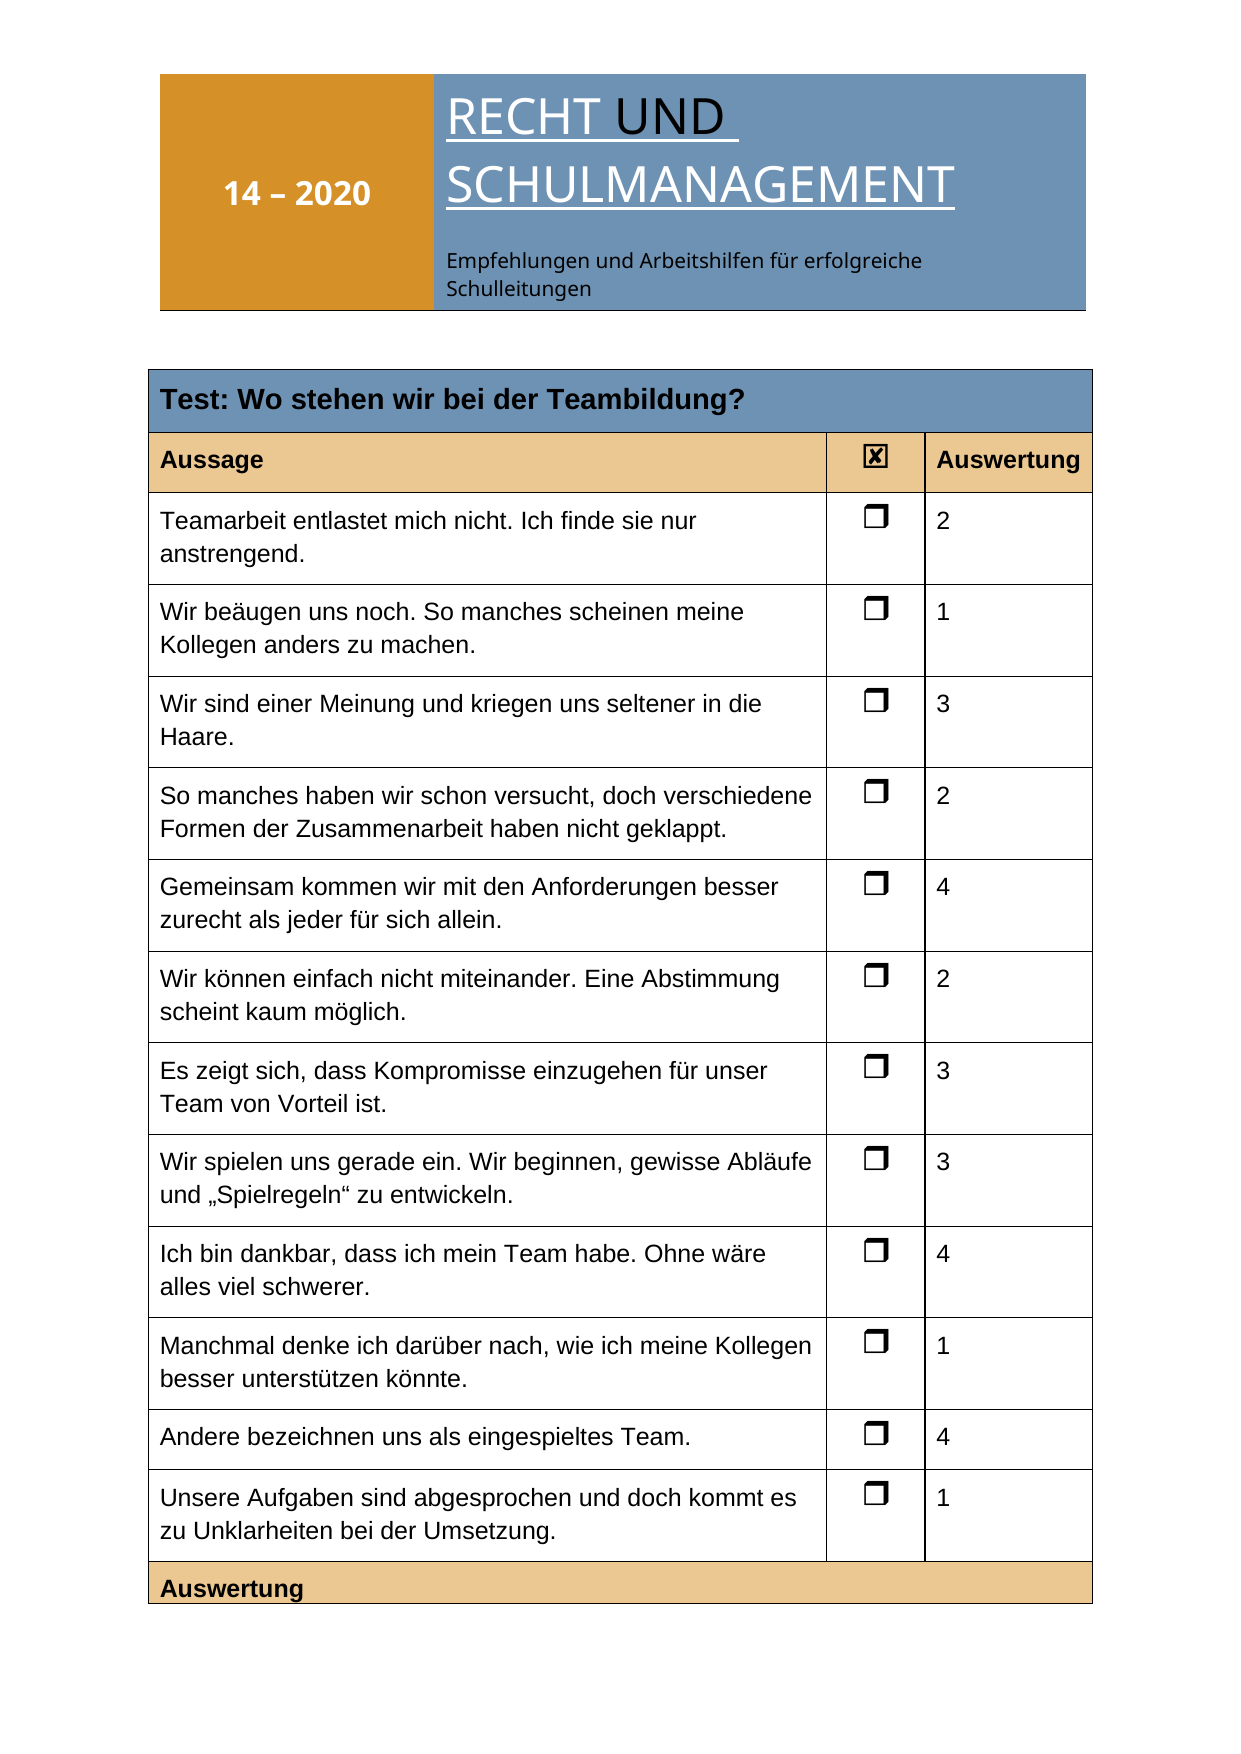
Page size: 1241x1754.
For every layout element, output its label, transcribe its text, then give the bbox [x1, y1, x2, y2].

table_cell 2 [926, 493, 1092, 584]
table_cell Gemeinsam kommen wir mit den Anforderungen besser zurecht als jeder für sich allein. [149, 860, 826, 951]
table_cell Aussage [149, 433, 826, 492]
table_cell [827, 1043, 924, 1134]
table_cell [827, 1135, 924, 1226]
table_cell [827, 1318, 924, 1409]
table_cell [827, 493, 924, 584]
table_cell Wir beäugen uns noch. So manches scheinen meine Kollegen anders zu machen. [149, 585, 826, 676]
table_cell 1 [926, 585, 1092, 676]
table_cell [827, 768, 924, 859]
table_cell 1 [926, 1470, 1092, 1561]
table_cell So manches haben wir schon versucht, doch verschiedene Formen der Zusammenarbeit haben nicht geklappt. [149, 768, 826, 859]
table_cell [827, 952, 924, 1042]
table_cell [827, 860, 924, 951]
table_cell Ich bin dankbar, dass ich mein Team habe. Ohne wäre alles viel schwerer. [149, 1227, 826, 1317]
table_cell Teamarbeit entlastet mich nicht. Ich finde sie nur anstrengend. [149, 493, 826, 584]
table_cell [827, 1227, 924, 1317]
table_cell Wir können einfach nicht miteinander. Eine Abstimmung scheint kaum möglich. [149, 952, 826, 1042]
table_cell [827, 677, 924, 767]
table_cell Andere bezeichnen uns als eingespieltes Team. [149, 1410, 826, 1469]
table_cell 1 [926, 1318, 1092, 1409]
table_cell [827, 433, 924, 492]
table_cell 4 [926, 1410, 1092, 1469]
table_cell Unsere Aufgaben sind abgesprochen und doch kommt es zu Unklarheiten bei der Umsetzung. [149, 1470, 826, 1561]
table_cell Es zeigt sich, dass Kompromisse einzugehen für unser Team von Vorteil ist. [149, 1043, 826, 1134]
table_cell 4 [926, 860, 1092, 951]
table_cell Wir spielen uns gerade ein. Wir beginnen, gewisse Abläufe und „Spielregeln“ zu entwickeln. [149, 1135, 826, 1226]
table_cell Wir sind einer Meinung und kriegen uns seltener in die Haare. [149, 677, 826, 767]
table_cell [827, 1470, 924, 1561]
table_cell 3 [926, 677, 1092, 767]
table_cell Auswertung [149, 1562, 1092, 1603]
table_cell 4 [926, 1227, 1092, 1317]
table_cell [827, 1410, 924, 1469]
table_cell Manchmal denke ich darüber nach, wie ich meine Kollegen besser unterstützen könnte. [149, 1318, 826, 1409]
table_cell 3 [926, 1135, 1092, 1226]
table_cell 3 [926, 1043, 1092, 1134]
table_cell Auswertung [926, 433, 1092, 492]
table_header Test: Wo stehen wir bei der Teambildung? [149, 370, 1092, 432]
table_cell 2 [926, 952, 1092, 1042]
table_cell [827, 585, 924, 676]
table_cell 2 [926, 768, 1092, 859]
